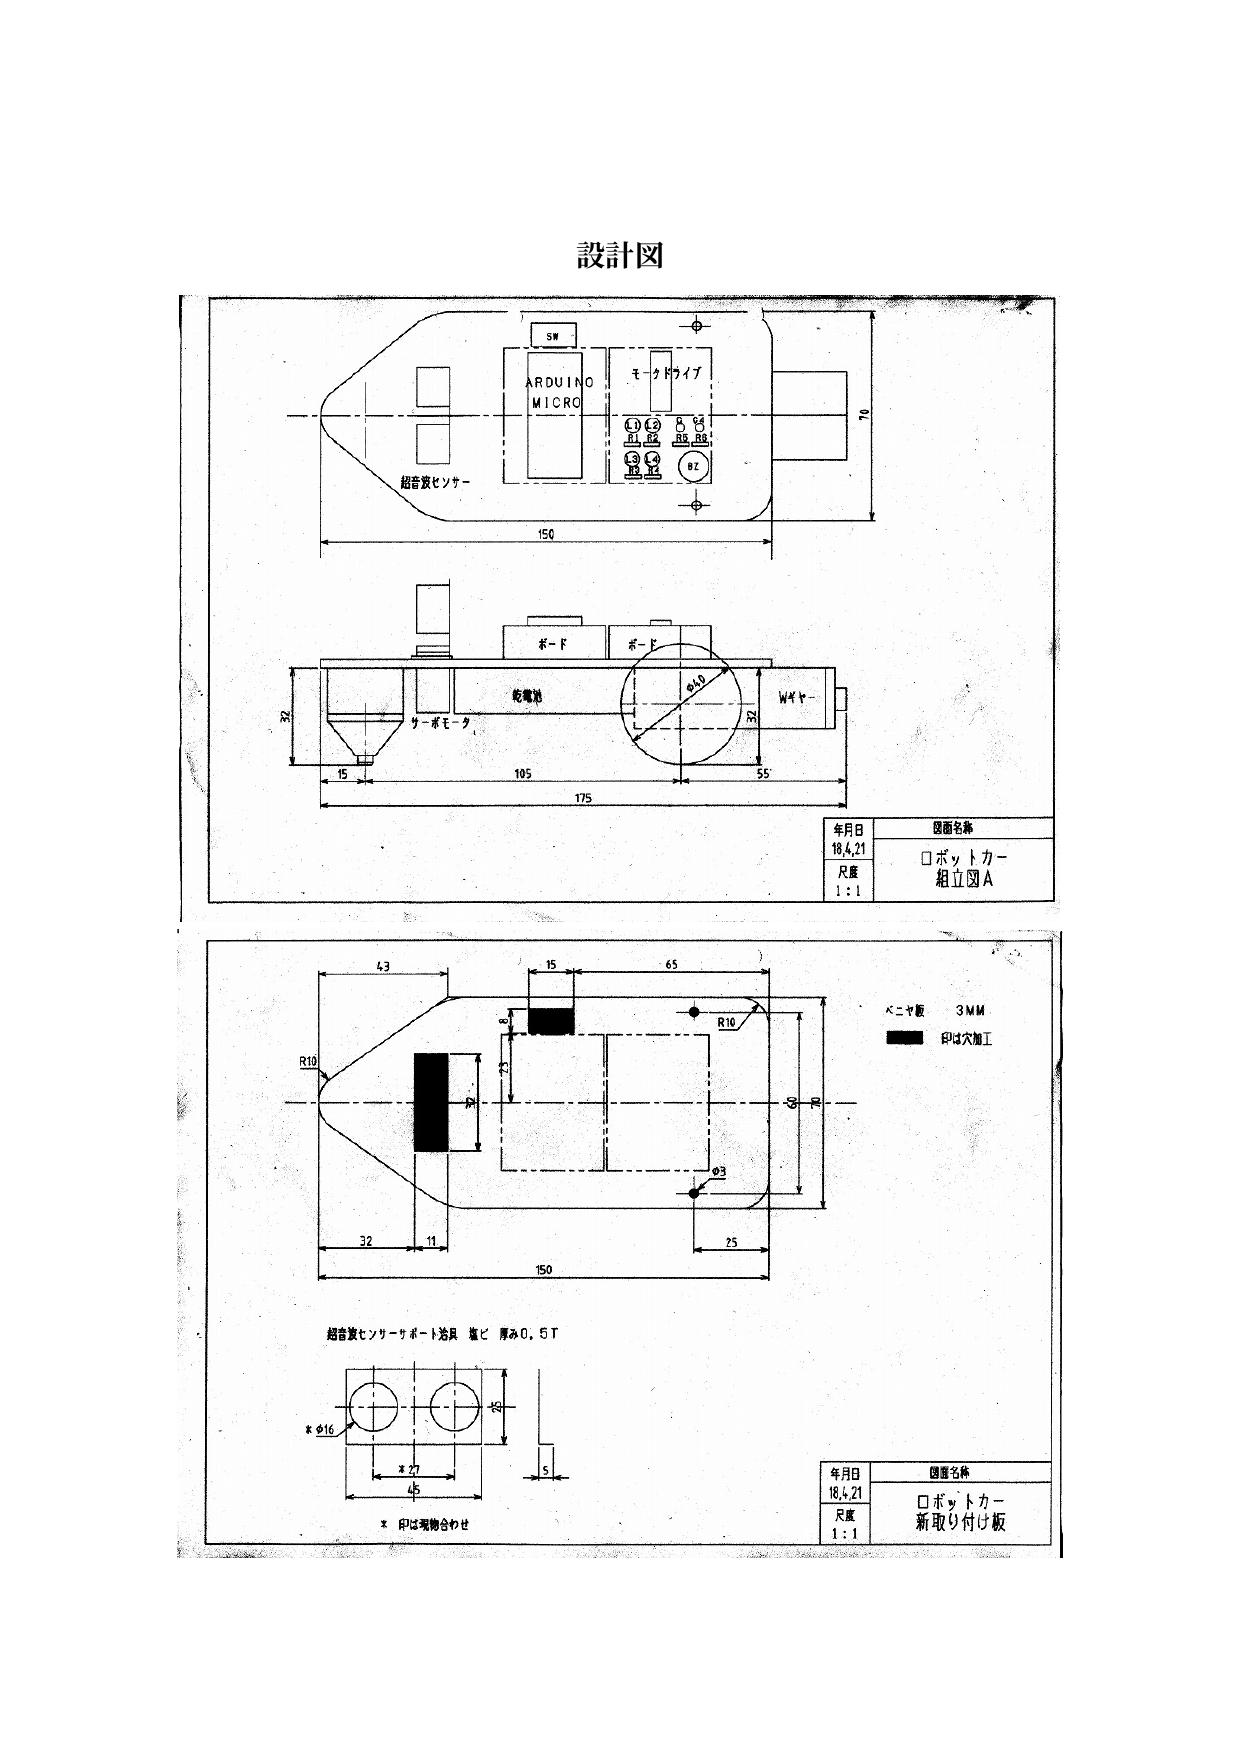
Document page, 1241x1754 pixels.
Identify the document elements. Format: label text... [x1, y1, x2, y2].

text 設計図 [177, 217, 1063, 292]
